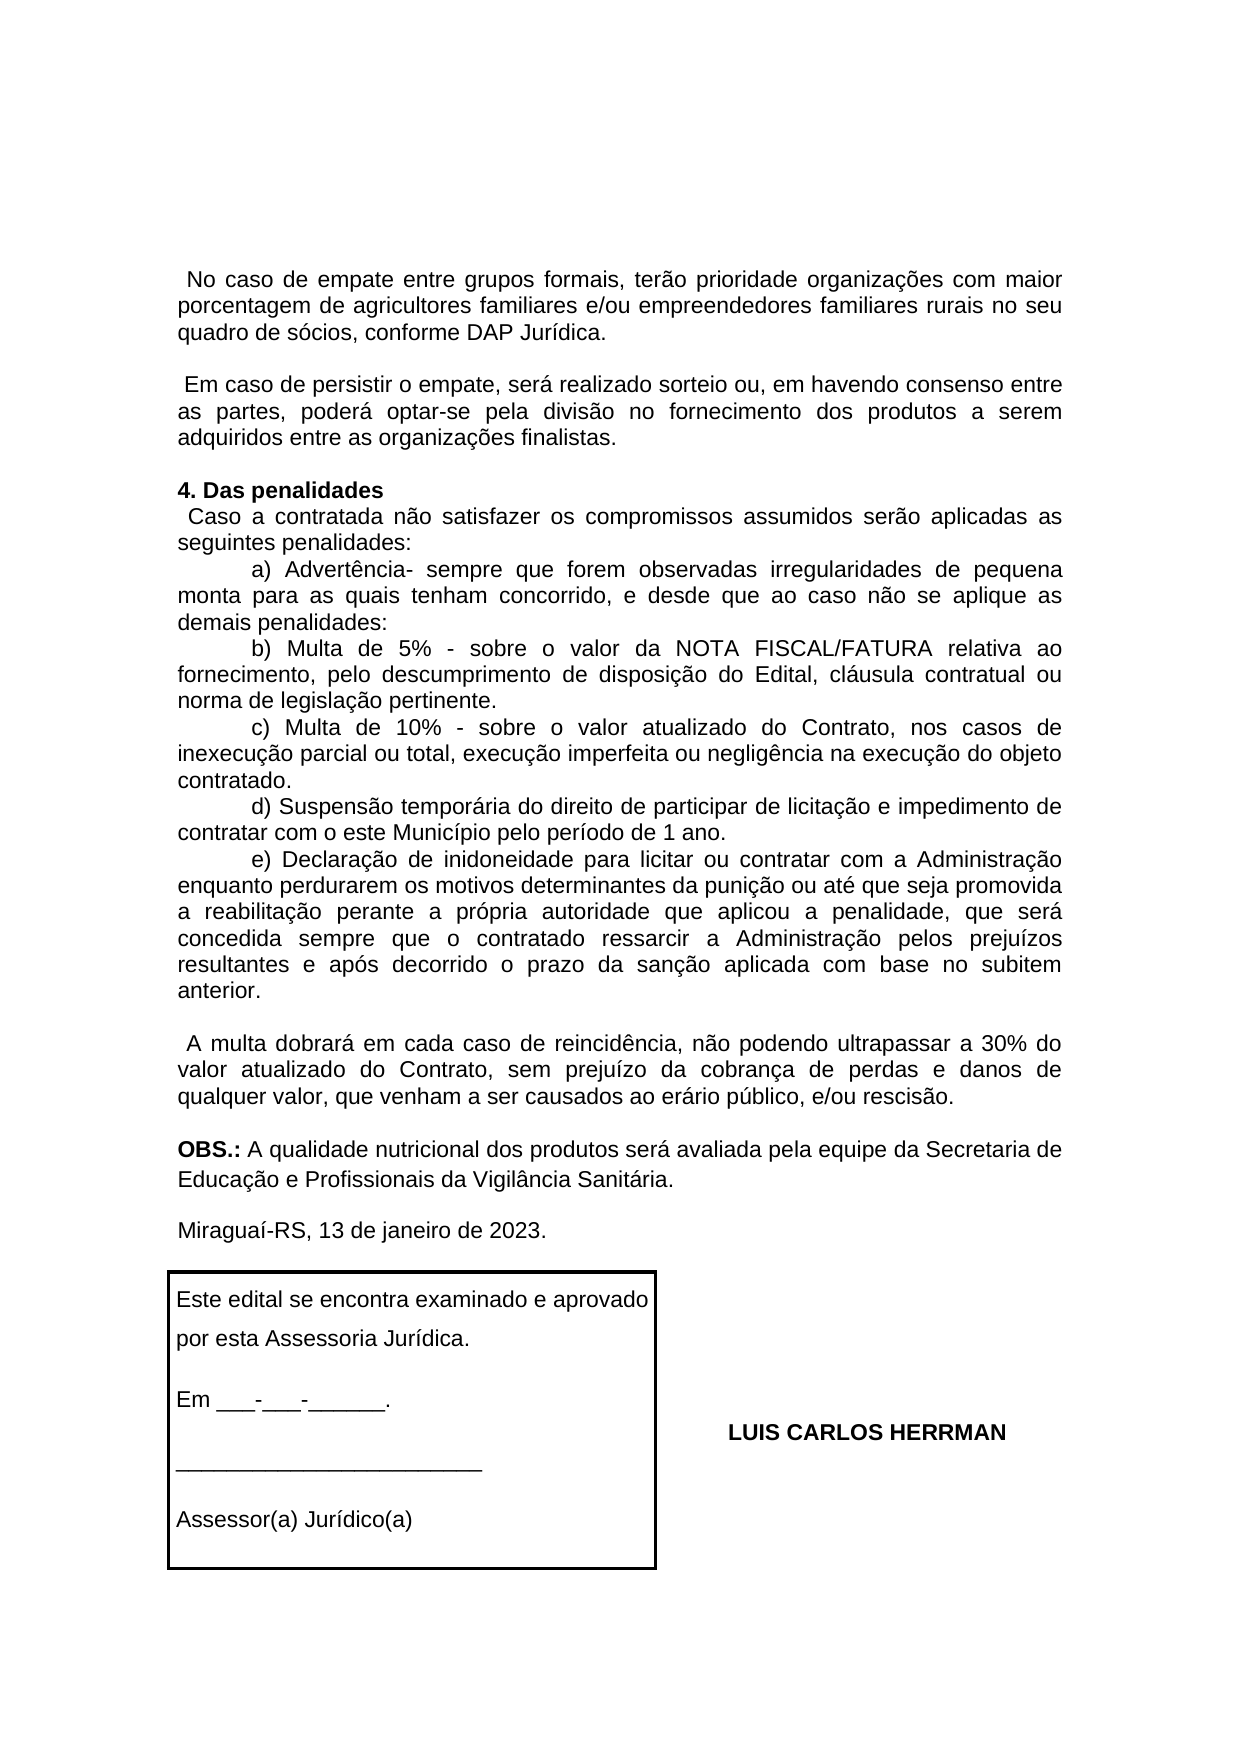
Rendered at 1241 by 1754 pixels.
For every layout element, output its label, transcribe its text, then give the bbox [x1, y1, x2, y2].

text a) Advertência- sempre que forem observadas irregularidades de pequena monta para as quais tenham concorrido, e desde que ao caso não se aplique as demais penalidades: [177, 556, 1063, 635]
text 4. Das penalidades [177, 477, 1063, 503]
text OBS.: A qualidade nutricional dos produtos será avaliada pela equipe da Secretaria de Educação e Profissionais da Vigilância Sanitária. [177, 1136, 1063, 1192]
text A multa dobrará em cada caso de reincidência, não podendo ultrapassar a 30% do valor atualizado do Contrato, sem prejuízo da cobrança de perdas e danos de qualquer valor, que venham a ser causados ao erário público, e/ou rescisão. [177, 1030, 1063, 1109]
text c) Multa de 10% - sobre o valor atualizado do Contrato, nos casos de inexecução parcial ou total, execução imperfeita ou negligência na execução do objeto contratado. [177, 714, 1063, 793]
text LUIS CARLOS HERRMAN [657, 1419, 1063, 1446]
text Em caso de persistir o empate, será realizado sorteio ou, em havendo consenso entre as partes, poderá optar-se pela divisão no fornecimento dos produtos a serem adquiridos entre as organizações finalistas. [177, 371, 1063, 450]
text b) Multa de 5% - sobre o valor da NOTA FISCAL/FATURA relativa ao fornecimento, pelo descumprimento de disposição do Edital, cláusula contratual ou norma de legislação pertinente. [177, 635, 1063, 714]
text e) Declaração de inidoneidade para licitar ou contratar com a Administração enquanto perdurarem os motivos determinantes da punição ou até que seja promovida a reabilitação perante a própria autoridade que aplicou a penalidade, que será concedida sempre que o contratado ressarcir a Administração pelos prejuízos resultantes e após decorrido o prazo da sanção aplicada com base no subitem anterior. [177, 846, 1063, 1004]
text d) Suspensão temporária do direito de participar de licitação e impedimento de contratar com o este Município pelo período de 1 ano. [177, 793, 1063, 846]
text Miraguaí-RS, 13 de janeiro de 2023. [177, 1217, 1063, 1243]
text No caso de empate entre grupos formais, terão prioridade organizações com maior porcentagem de agricultores familiares e/ou empreendedores familiares rurais no seu quadro de sócios, conforme DAP Jurídica. [177, 266, 1063, 345]
text Caso a contratada não satisfazer os compromissos assumidos serão aplicadas as seguintes penalidades: [177, 503, 1063, 556]
table_header Este edital se encontra examinado e aprovado por esta Assessoria Jurídica. Em ___-___-______. ________________________ Assessor(a) Jurídico(a) [170, 1274, 654, 1567]
